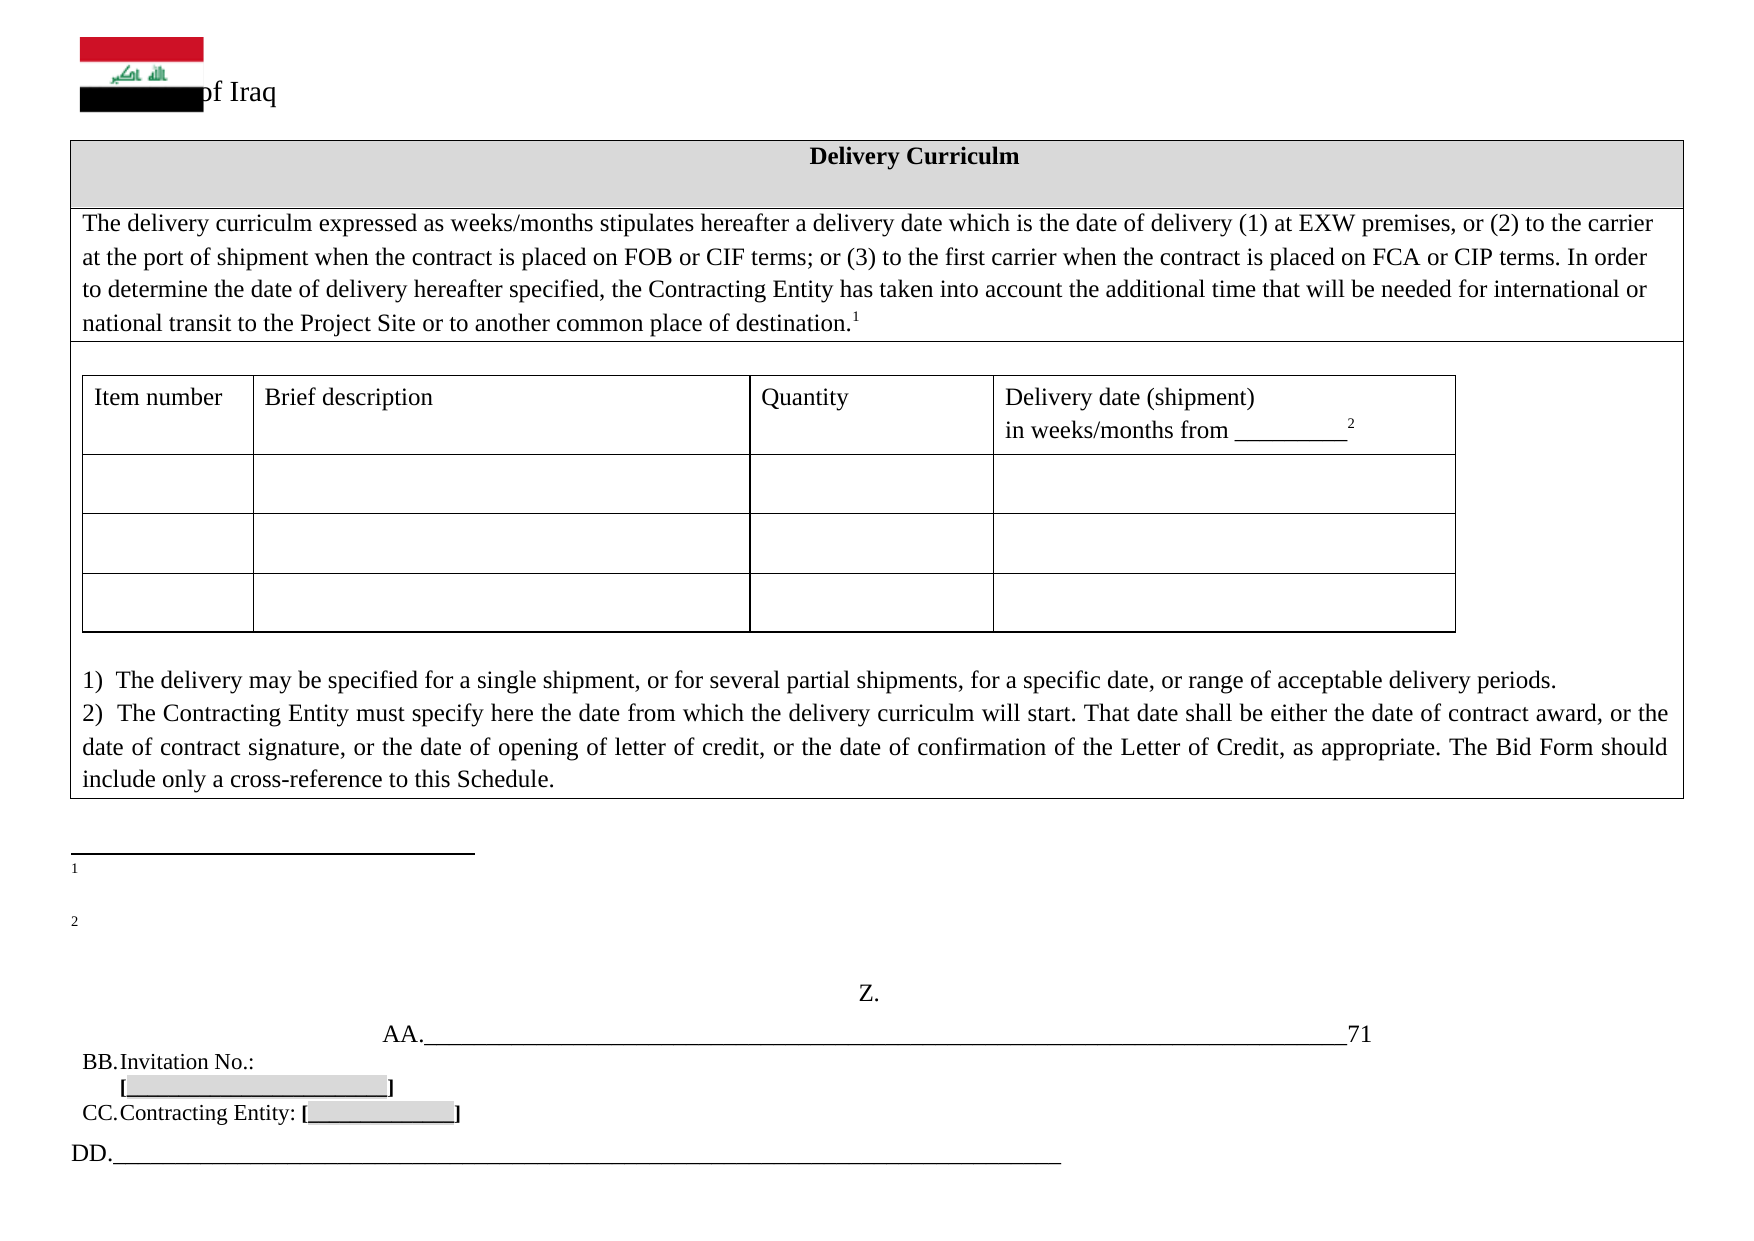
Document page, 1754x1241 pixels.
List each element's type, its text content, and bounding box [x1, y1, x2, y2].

table_cell 1) The delivery may be specified for a single shipment, or for several partial shipments, for a specific date, or range of acceptable delivery periods. 2) The Contracting Entity must specify here the date from which the delivery curriculm will start. That date shall be either the date of contract award, or the date of contract signature, or the date of opening of letter of credit, or the date of confirmation of the Letter of Credit, as appropriate. The Bid Form should include only a cross-reference to this Schedule. [71, 342, 1683, 798]
table_header Delivery Curriculm [71, 141, 1683, 207]
table_cell The delivery curriculm expressed as weeks/months stipulates hereafter a delivery date which is the date of delivery (1) at EXW premises, or (2) to the carrier at the port of shipment when the contract is placed on FOB or CIF terms; or (3) to the first carrier when the contract is placed on FCA or CIP terms. In order to determine the date of delivery hereafter specified, the Contracting Entity has taken into account the additional time that will be needed for international or national transit to the Project Site or to another common place of destination. [71, 209, 1683, 341]
picture [78, 37, 203, 112]
